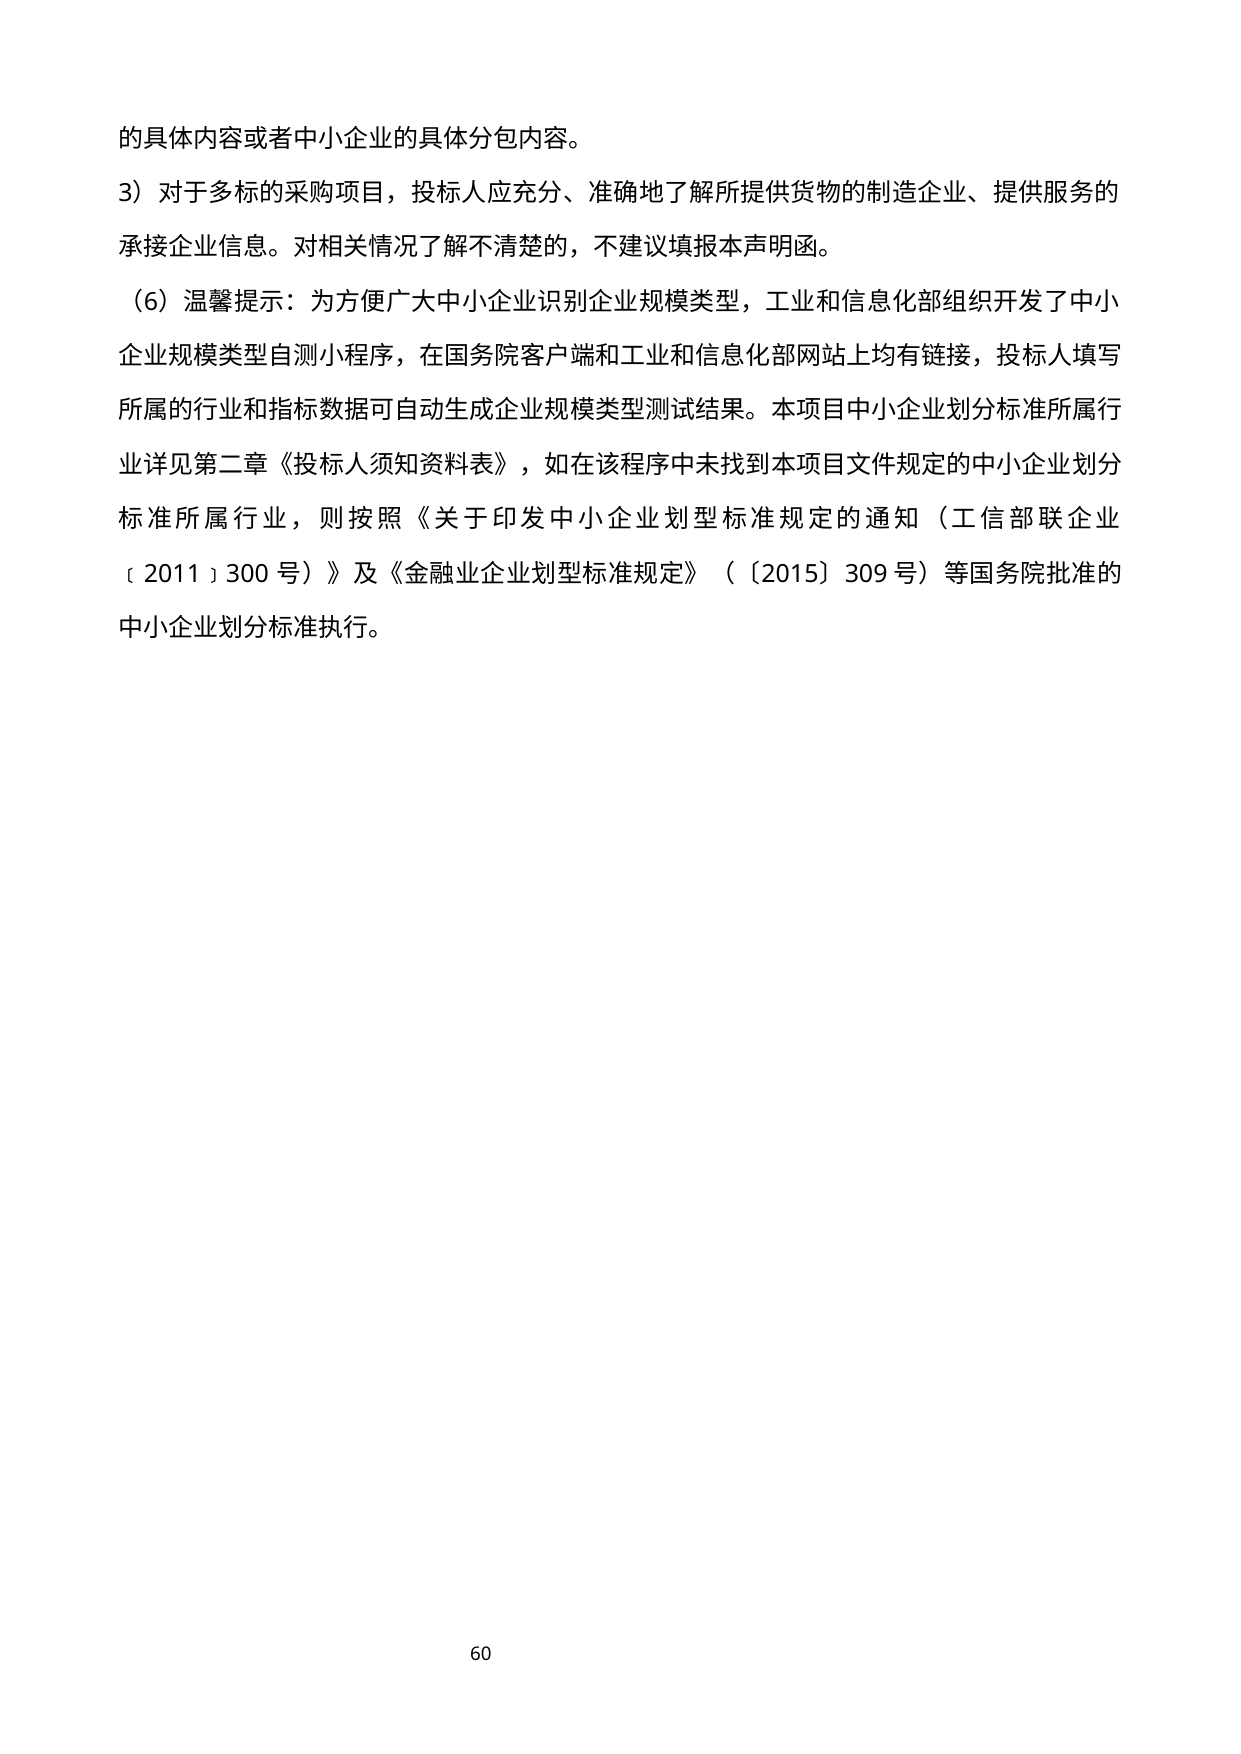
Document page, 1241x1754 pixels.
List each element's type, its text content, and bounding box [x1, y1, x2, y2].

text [118, 118, 1122, 154]
text 3）对于多标的采购项目，投标人应充分、准确地了解所提供货物的制造企业、提供服务的承接企业信息。对相关情况了解不清楚的，不建议填报本声明函。 [118, 172, 1122, 263]
text （6）温馨提示：为方便广大中小企业识别企业规模类型，工业和信息化部组织开发了中小企业规模类型自测小程序，在国务院客户端和工业和信息化部网站上均有链接，投标人填写所属的行业和指标数据可自动生成企业规模类型测试结果。本项目中小企业划分标准所属行业详见第二章《投标人须知资料表》，如在该程序中未找到本项目文件规定的中小企业划分标准所属行业，则按照《关于印发中小企业划型标准规定的通知（工信部联企业﹝2011﹞300 号）》及《金融业企业划型标准规定》（〔2015〕309号）等国务院批准的中小企业划分标准执行。 [118, 281, 1122, 644]
